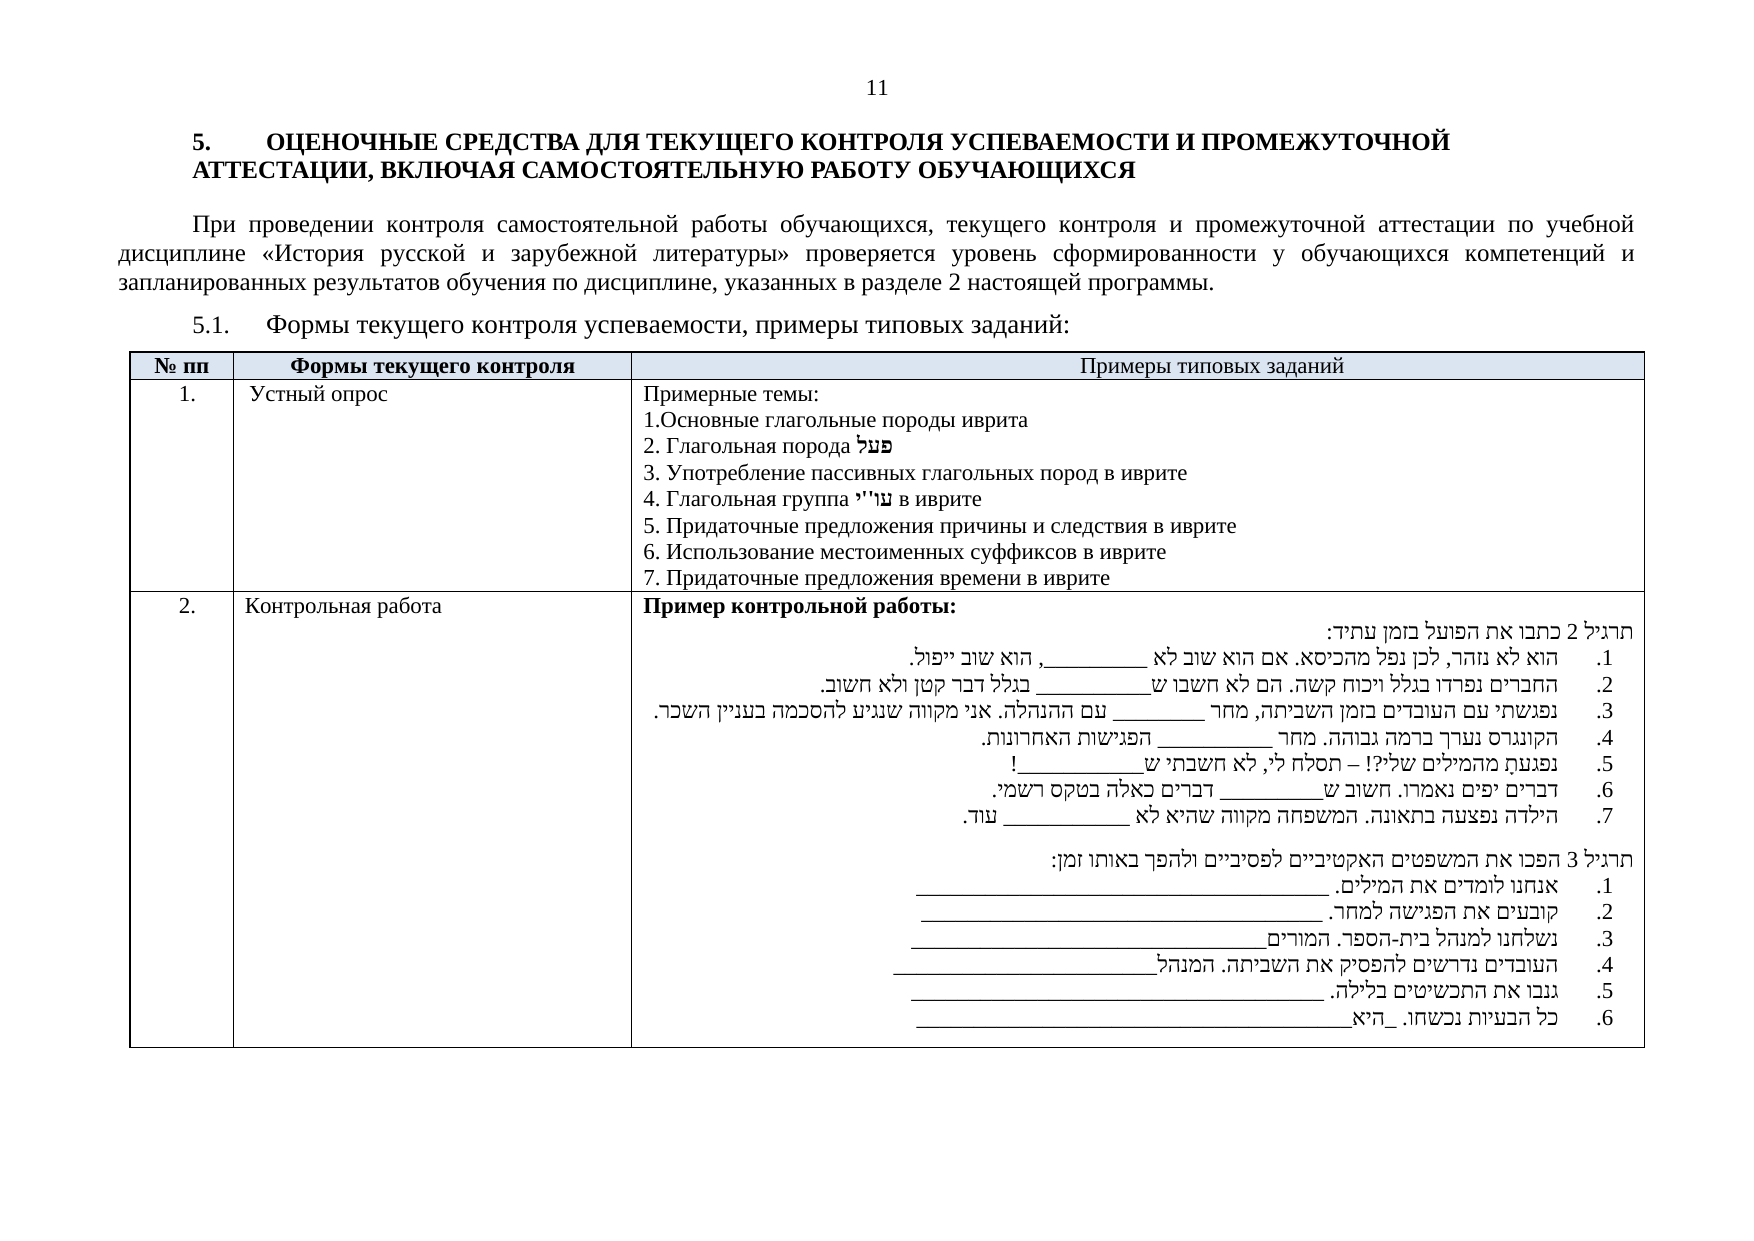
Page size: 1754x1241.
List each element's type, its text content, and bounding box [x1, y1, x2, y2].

list При проведении контроля самостоятельной работы обучающихся, текущего контроля и промежуточной аттестации по учебной дисциплине «История русской и зарубежной литературы» проверяется уровень сформированности у обучающихся компетенций и запланированных результатов обучения по дисциплине, указанных в разделе 2 настоящей программы. [118, 209, 1636, 295]
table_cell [632, 592, 1644, 1047]
table_header Формы текущего контроля [234, 353, 631, 379]
table_header № пп [131, 353, 233, 379]
subtitle ОЦЕНОЧНЫЕ СРЕДСТВА ДЛЯ ТЕКУЩЕГО КОНТРОЛЯ УСПЕВАЕМОСТИ И ПРОМЕЖУТОЧНОЙ АТТЕСТАЦИИ, ВКЛЮЧАЯ САМОСТОЯТЕЛЬНУЮ РАБОТУ ОБУЧАЮЩИХСЯ [192, 127, 1636, 184]
table_cell [131, 592, 233, 1047]
table_cell [131, 380, 233, 591]
table_cell Контрольная работа [234, 592, 631, 1047]
table_cell Устный опрос [234, 380, 631, 591]
table_header Примеры типовых заданий [632, 353, 1644, 379]
table_cell Примерные темы: 1.Основные глагольные породы иврита 2. Глагольная порода פעל 3. Употребление пассивных глагольных пород в иврите 4. Глагольная группа עו''י в иврите 5. Придаточные предложения причины и следствия в иврите 6. Использование местоименных суффиксов в иврите 7. Придаточные предложения времени в иврите [632, 380, 1644, 591]
subtitle Формы текущего контроля успеваемости, примеры типовых заданий: [192, 308, 1636, 339]
